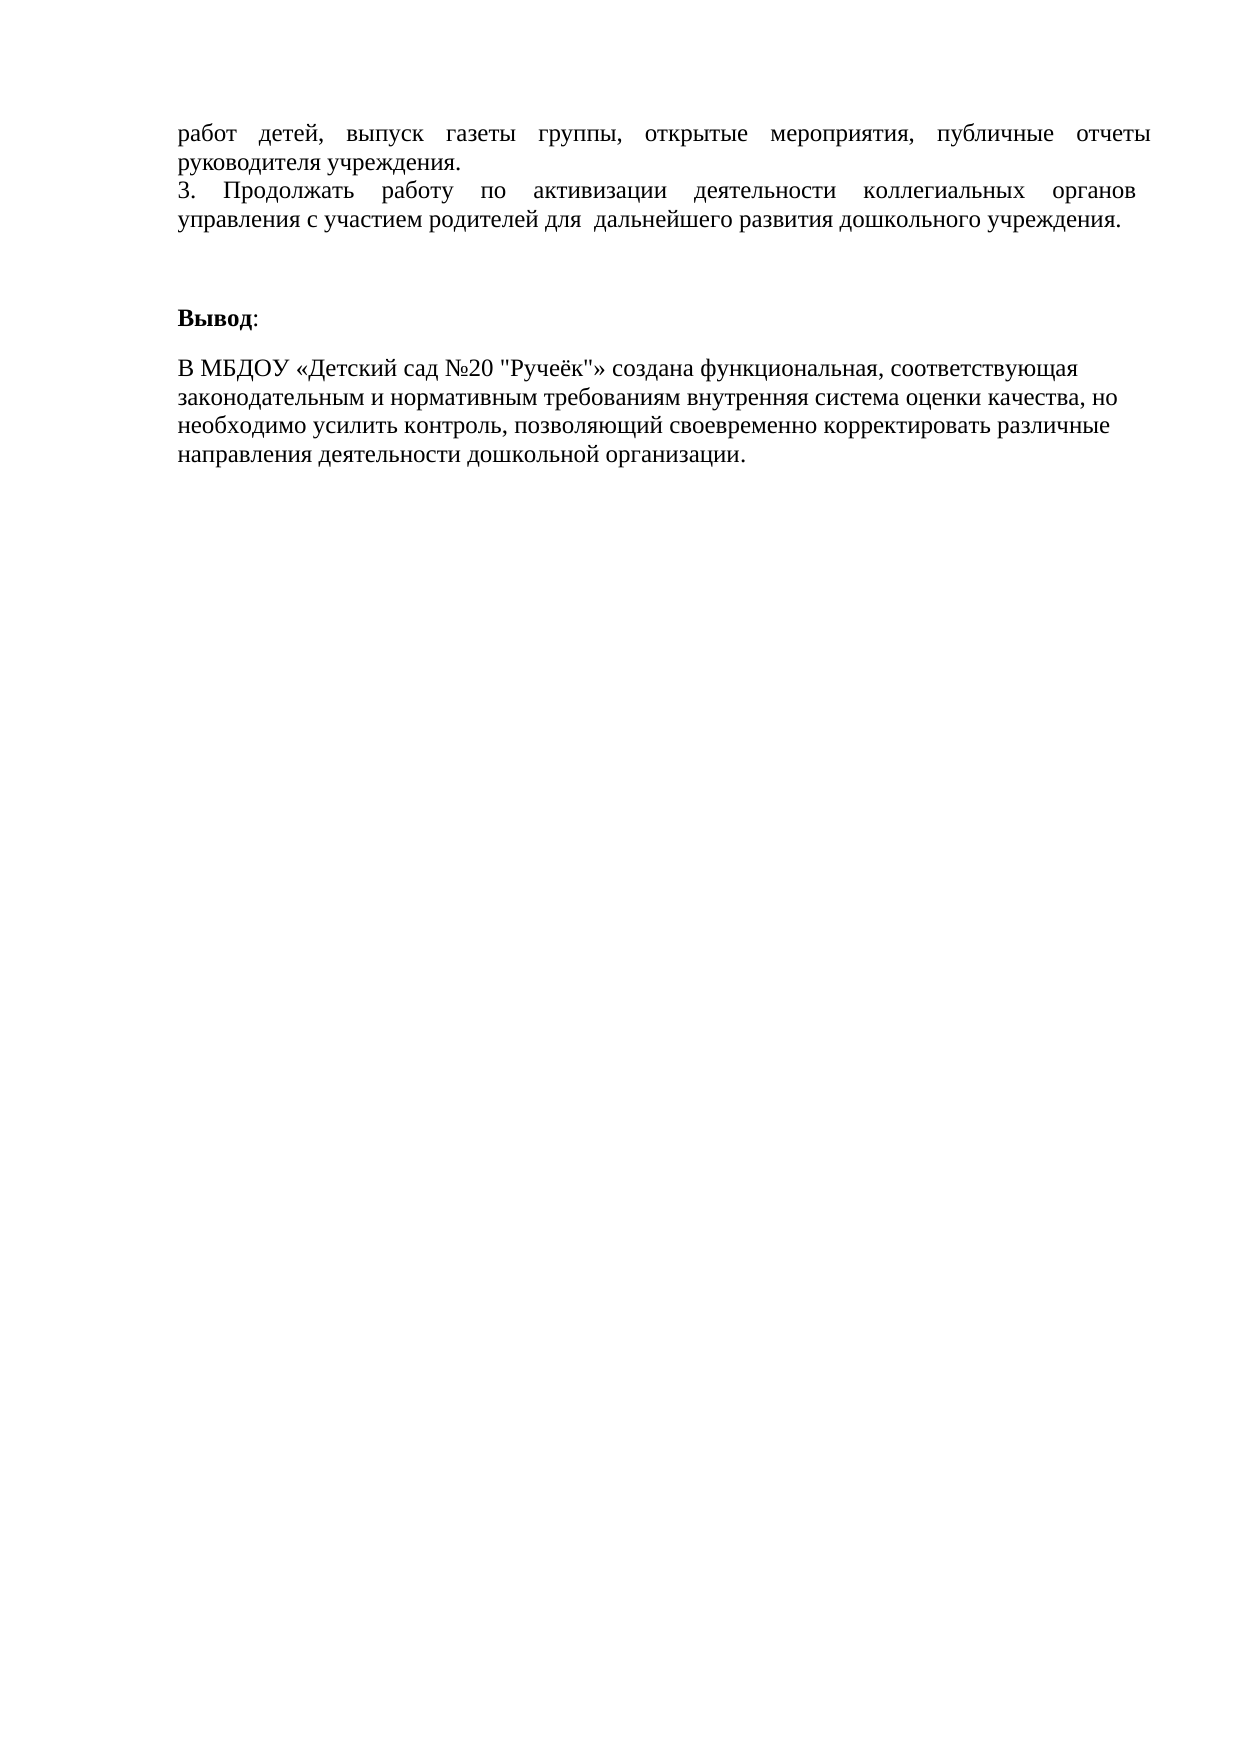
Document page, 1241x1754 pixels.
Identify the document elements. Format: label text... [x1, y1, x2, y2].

text В МБДОУ «Детский сад №20 "Ручеёк"» создана функциональная, соответствующая законодательным и нормативным требованиям внутренняя система оценки качества, но необходимо усилить контроль, позволяющий своевременно корректировать различные направления деятельности дошкольной организации. [177, 353, 1137, 468]
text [177, 118, 1152, 176]
text 3. Продолжать работу по активизации деятельности коллегиальных органов управления с участием родителей для дальнейшего развития дошкольного учреждения. [177, 176, 1137, 233]
text Вывод: [177, 303, 1137, 332]
